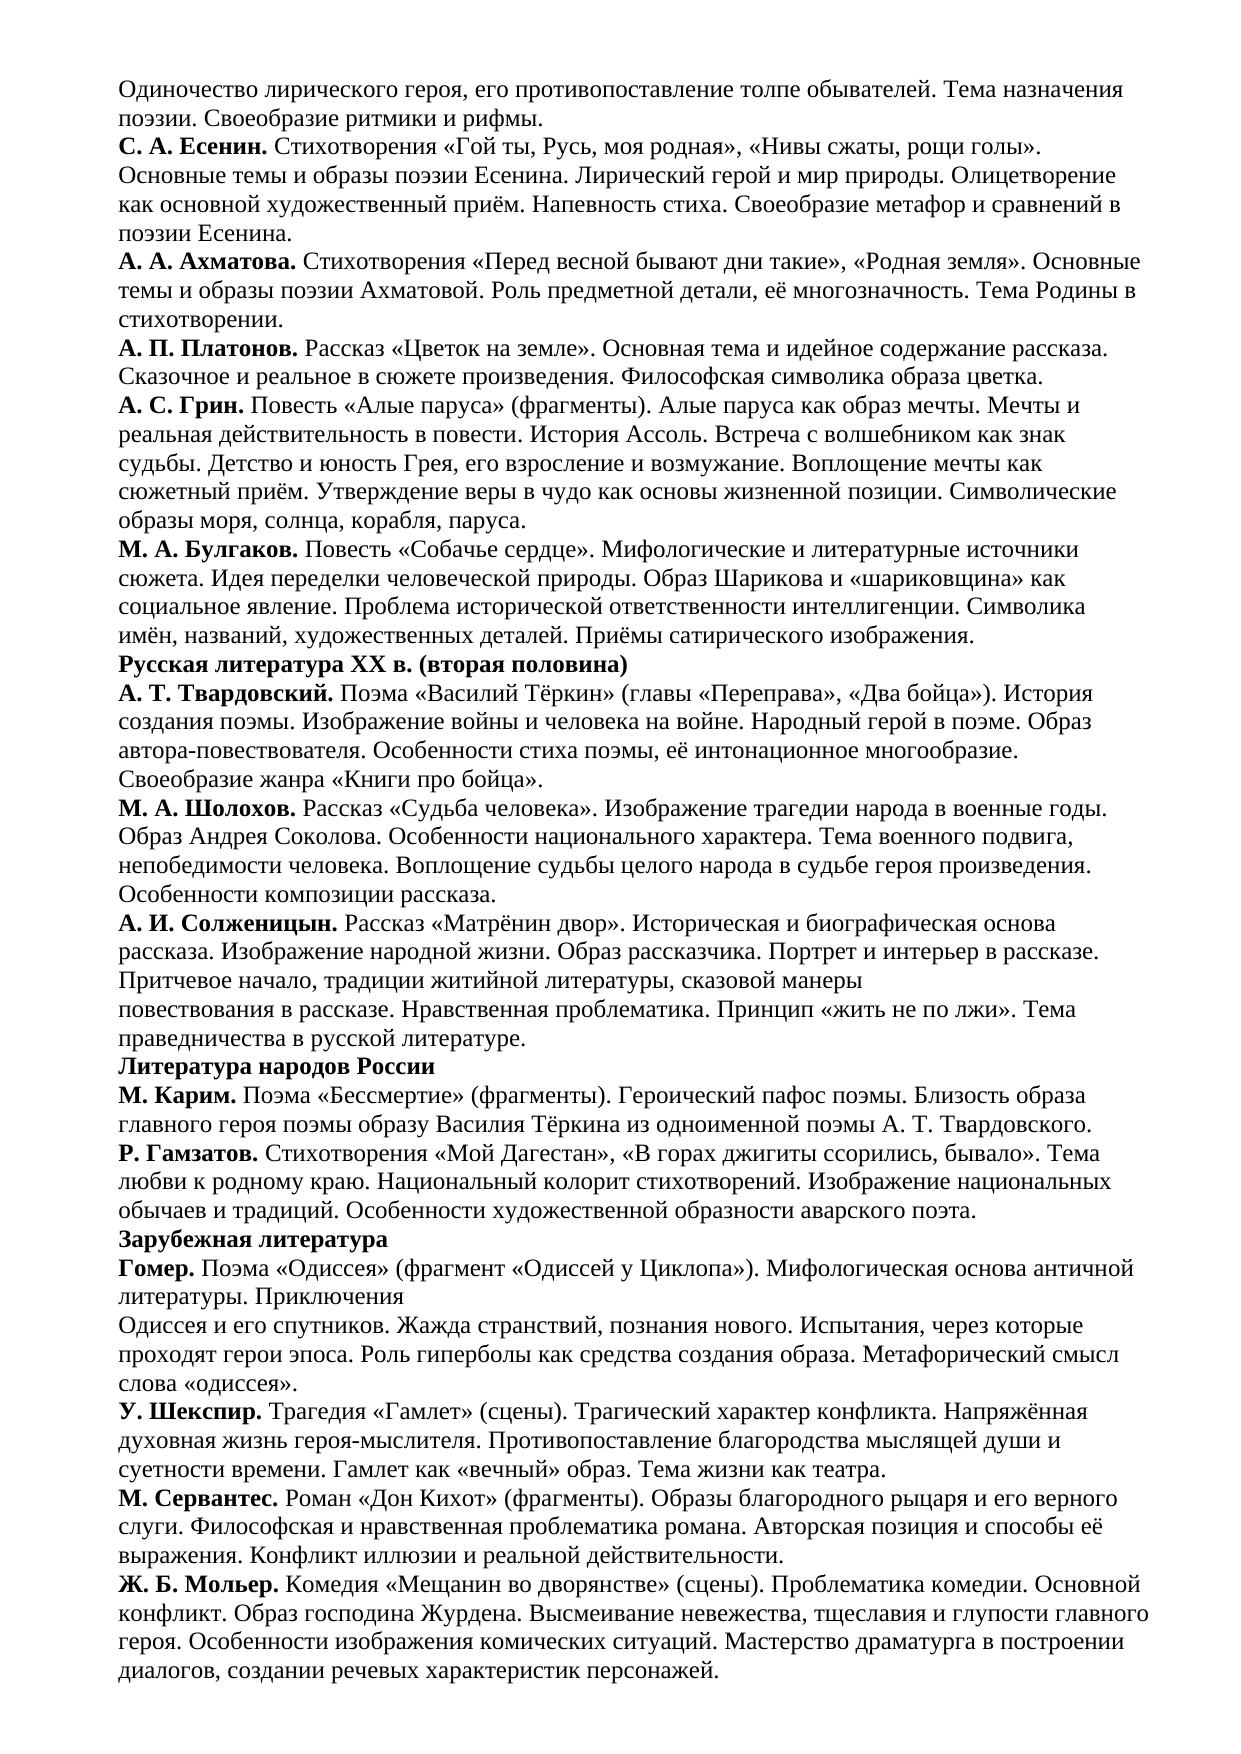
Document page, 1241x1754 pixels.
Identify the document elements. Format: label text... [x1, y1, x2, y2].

text М. А. Шолохов. Рассказ «Судьба человека». Изображение трагедии народа в военные годы. Образ Андрея Соколова. Особенности национального характера. Тема военного подвига, непобедимости человека. Воплощение судьбы целого народа в судьбе героя произведения. Особенности композиции рассказа. [118, 793, 1152, 908]
text Ж. Б. Мольер. Комедия «Мещанин во дворянстве» (сцены). Проблематика комедии. Основной конфликт. Образ господина Журдена. Высмеивание невежества, тщеславия и глупости главного героя. Особенности изображения комических ситуаций. Мастерство драматурга в построении диалогов, создании речевых характеристик персонажей. [118, 1569, 1152, 1684]
text Зарубежная литература [118, 1224, 1152, 1253]
text Одиссея и его спутников. Жажда странствий, познания нового. Испытания, через которые проходят герои эпоса. Роль гиперболы как средства создания образа. Метафорический смысл слова «одиссея». [118, 1310, 1152, 1396]
text А. А. Ахматова. Стихотворения «Перед весной бывают дни такие», «Родная земля». Основные темы и образы поэзии Ахматовой. Роль предметной детали, её многозначность. Тема Родины в стихотворении. [118, 246, 1152, 333]
text повествования в рассказе. Нравственная проблематика. Принцип «жить не по лжи». Тема праведничества в русской литературе. [118, 994, 1152, 1051]
text А. И. Солженицын. Рассказ «Матрёнин двор». Историческая и биографическая основа рассказа. Изображение народной жизни. Образ рассказчика. Портрет и интерьер в рассказе. Притчевое начало, традиции житийной литературы, сказовой манеры [118, 908, 1152, 994]
text А. П. Платонов. Рассказ «Цветок на земле». Основная тема и идейное содержание рассказа. Сказочное и реальное в сюжете произведения. Философская символика образа цветка. [118, 333, 1152, 390]
text Гомер. Поэма «Одиссея» (фрагмент «Одиссей у Циклопа»). Мифологическая основа античной литературы. Приключения [118, 1253, 1152, 1310]
text М. Сервантес. Роман «Дон Кихот» (фрагменты). Образы благородного рыцаря и его верного слуги. Философская и нравственная проблематика романа. Авторская позиция и способы её выражения. Конфликт иллюзии и реальной действительности. [118, 1483, 1152, 1569]
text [118, 74, 1152, 131]
text A. Т. Твардовский. Поэма «Василий Тёркин» (главы «Переправа», «Два бойца»). История создания поэмы. Изображение войны и человека на войне. Народный герой в поэме. Образ автора-повествователя. Особенности стиха поэмы, её интонационное многообразие. Своеобразие жанра «Книги про бойца». [118, 678, 1152, 793]
text М. А. Булгаков. Повесть «Собачье сердце». Мифологические и литературные источники сюжета. Идея переделки человеческой природы. Образ Шарикова и «шариковщина» как социальное явление. Проблема исторической ответственности интеллигенции. Символика имён, названий, художественных деталей. Приёмы сатирического изображения. [118, 534, 1152, 649]
text У. Шекспир. Трагедия «Гамлет» (сцены). Трагический характер конфликта. Напряжённая духовная жизнь героя-мыслителя. Противопоставление благородства мыслящей души и суетности времени. Гамлет как «вечный» образ. Тема жизни как театра. [118, 1396, 1152, 1483]
text М. Карим. Поэма «Бессмертие» (фрагменты). Героический пафос поэмы. Близость образа главного героя поэмы образу Василия Тёркина из одноименной поэмы А. Т. Твардовского. [118, 1080, 1152, 1138]
text Русская литература XX в. (вторая половина) [118, 649, 1152, 678]
text Р. Гамзатов. Стихотворения «Мой Дагестан», «В горах джигиты ссорились, бывало». Тема любви к родному краю. Национальный колорит стихотворений. Изображение национальных обычаев и традиций. Особенности художественной образности аварского поэта. [118, 1138, 1152, 1224]
text С. А. Есенин. Стихотворения «Гой ты, Русь, моя родная», «Нивы сжаты, рощи голы». Основные темы и образы поэзии Есенина. Лирический герой и мир природы. Олицетворение как основной художественный приём. Напевность стиха. Своеобразие метафор и сравнений в поэзии Есенина. [118, 131, 1152, 246]
text А. С. Грин. Повесть «Алые паруса» (фрагменты). Алые паруса как образ мечты. Мечты и реальная действительность в повести. История Ассоль. Встреча с волшебником как знак судьбы. Детство и юность Грея, его взросление и возмужание. Воплощение мечты как сюжетный приём. Утверждение веры в чудо как основы жизненной позиции. Символические образы моря, солнца, корабля, паруса. [118, 390, 1152, 534]
text Литература народов России [118, 1051, 1152, 1080]
